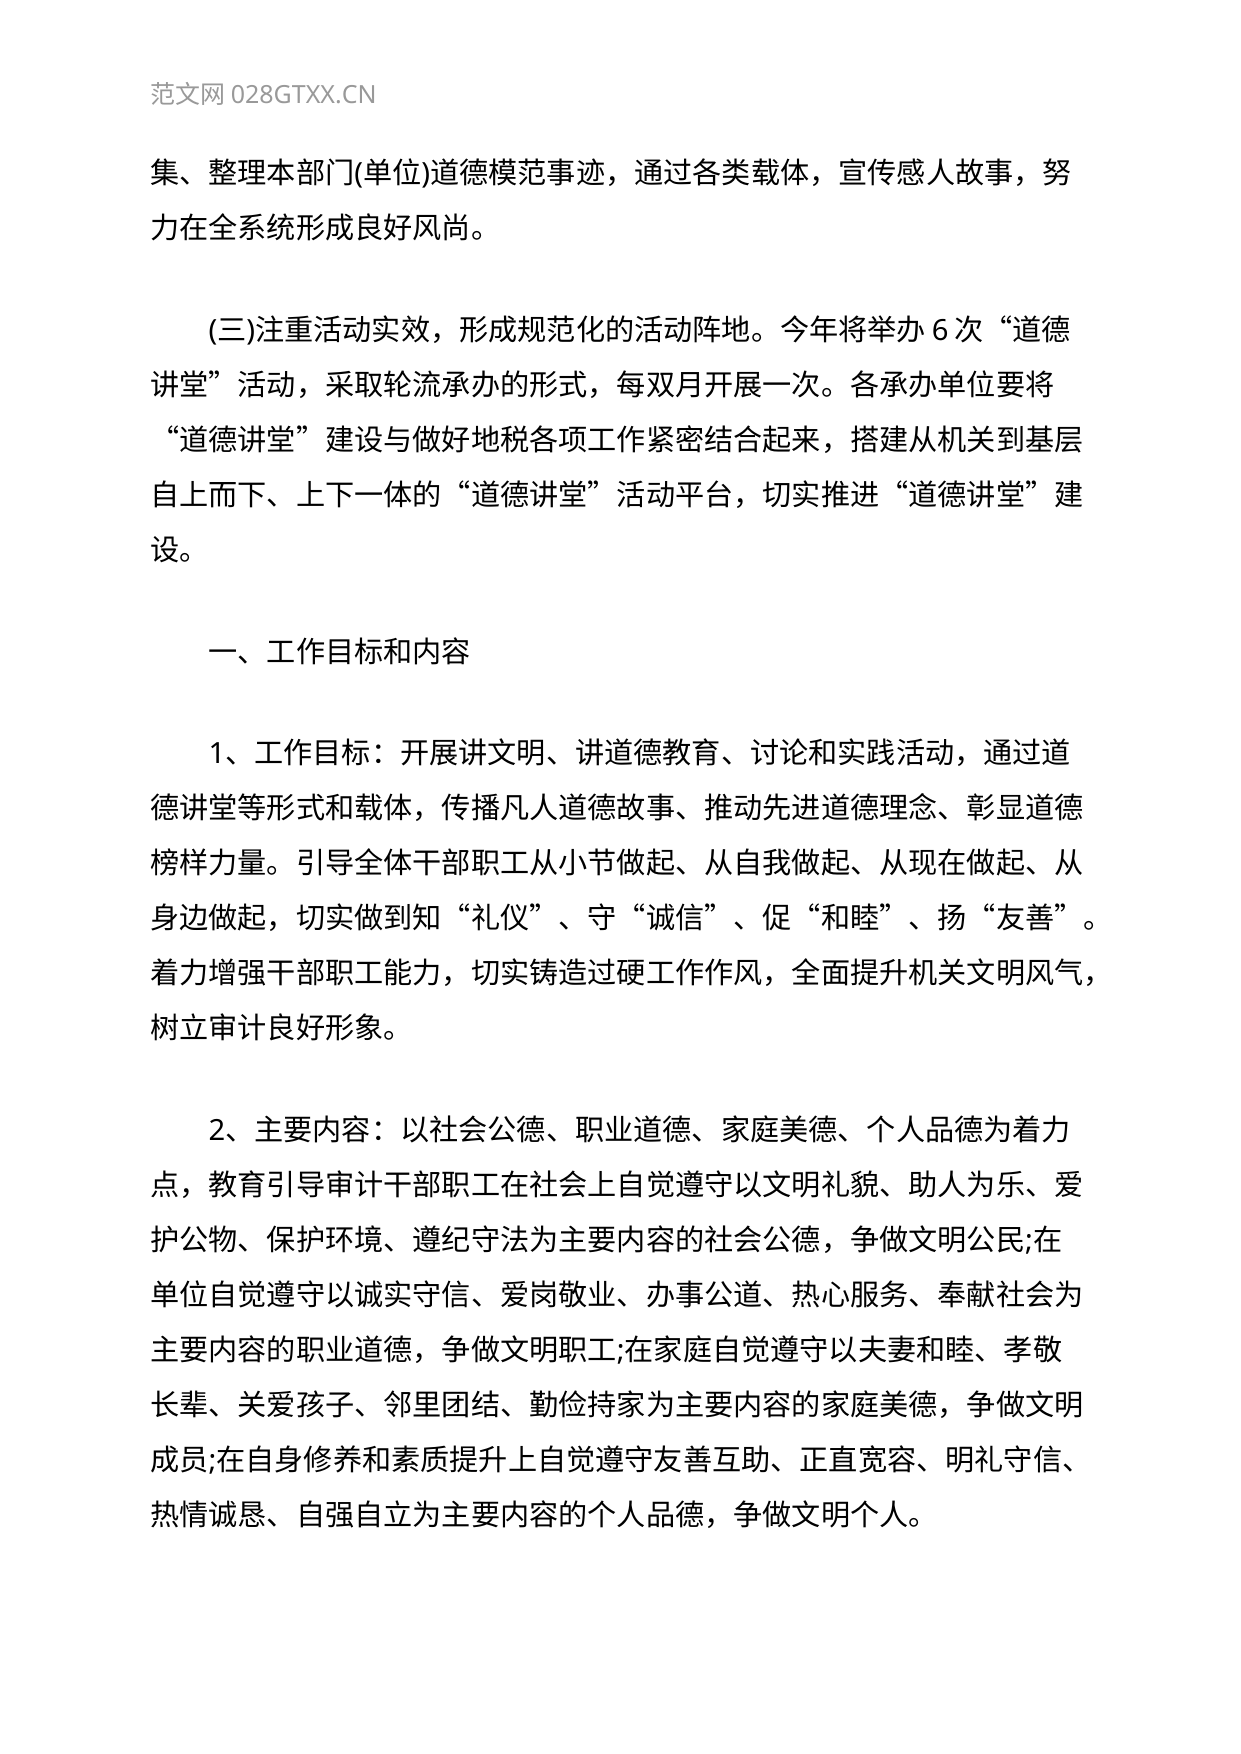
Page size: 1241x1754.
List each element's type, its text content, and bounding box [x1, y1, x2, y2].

text 2、主要内容：以社会公德、职业道德、家庭美德、个人品德为着力点，教育引导审计干部职工在社会上自觉遵守以文明礼貌、助人为乐、爱护公物、保护环境、遵纪守法为主要内容的社会公德，争做文明公民;在单位自觉遵守以诚实守信、爱岗敬业、办事公道、热心服务、奉献社会为主要内容的职业道德，争做文明职工;在家庭自觉遵守以夫妻和睦、孝敬长辈、关爱孩子、邻里团结、勤俭持家为主要内容的家庭美德，争做文明成员;在自身修养和素质提升上自觉遵守友善互助、正直宽容、明礼守信、热情诚恳、自强自立为主要内容的个人品德，争做文明个人。 [150, 1106, 1090, 1533]
text 一、工作目标和内容 [150, 628, 1090, 671]
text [150, 150, 1090, 247]
text (三)注重活动实效，形成规范化的活动阵地。今年将举办6次“道德讲堂”活动，采取轮流承办的形式，每双月开展一次。各承办单位要将“道德讲堂”建设与做好地税各项工作紧密结合起来，搭建从机关到基层自上而下、上下一体的“道德讲堂”活动平台，切实推进“道德讲堂”建设。 [150, 307, 1090, 569]
text 1、工作目标：开展讲文明、讲道德教育、讨论和实践活动，通过道德讲堂等形式和载体，传播凡人道德故事、推动先进道德理念、彰显道德榜样力量。引导全体干部职工从小节做起、从自我做起、从现在做起、从身边做起，切实做到知“礼仪”、守“诚信”、促“和睦”、扬“友善”。着力增强干部职工能力，切实铸造过硬工作作风，全面提升机关文明风气，树立审计良好形象。 [150, 730, 1090, 1047]
